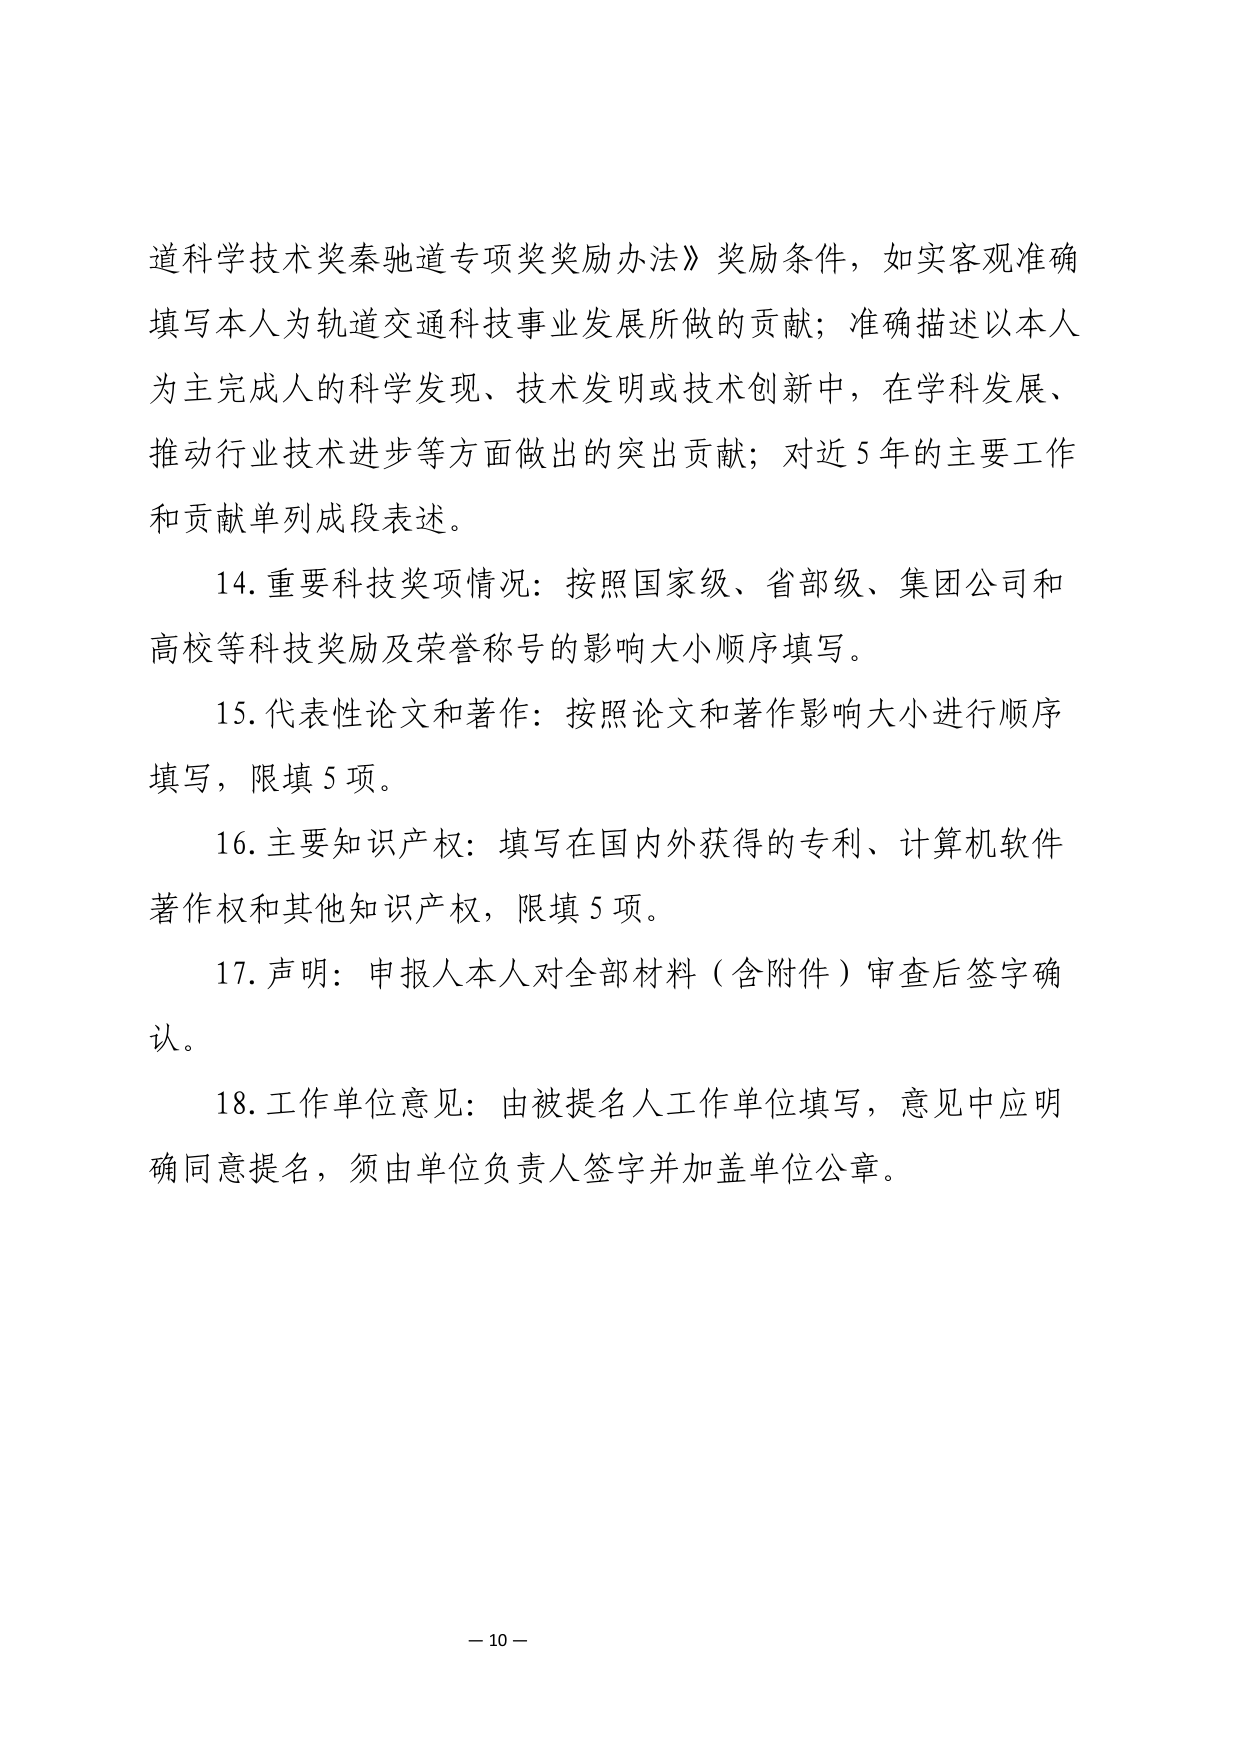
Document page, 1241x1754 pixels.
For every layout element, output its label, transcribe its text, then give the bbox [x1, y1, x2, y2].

text 17.声明：申报人本人对全部材料（含附件）审查后签字确认。 [148, 939, 1087, 1069]
text 15.代表性论文和著作：按照论文和著作影响大小进行顺序填写，限填5项。 [148, 679, 1087, 809]
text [148, 224, 1087, 549]
text 14.重要科技奖项情况：按照国家级、省部级、集团公司和高校等科技奖励及荣誉称号的影响大小顺序填写。 [148, 549, 1087, 679]
text 16.主要知识产权：填写在国内外获得的专利、计算机软件著作权和其他知识产权，限填5项。 [148, 809, 1087, 939]
text 18.工作单位意见：由被提名人工作单位填写，意见中应明确同意提名，须由单位负责人签字并加盖单位公章。 [148, 1069, 1087, 1199]
